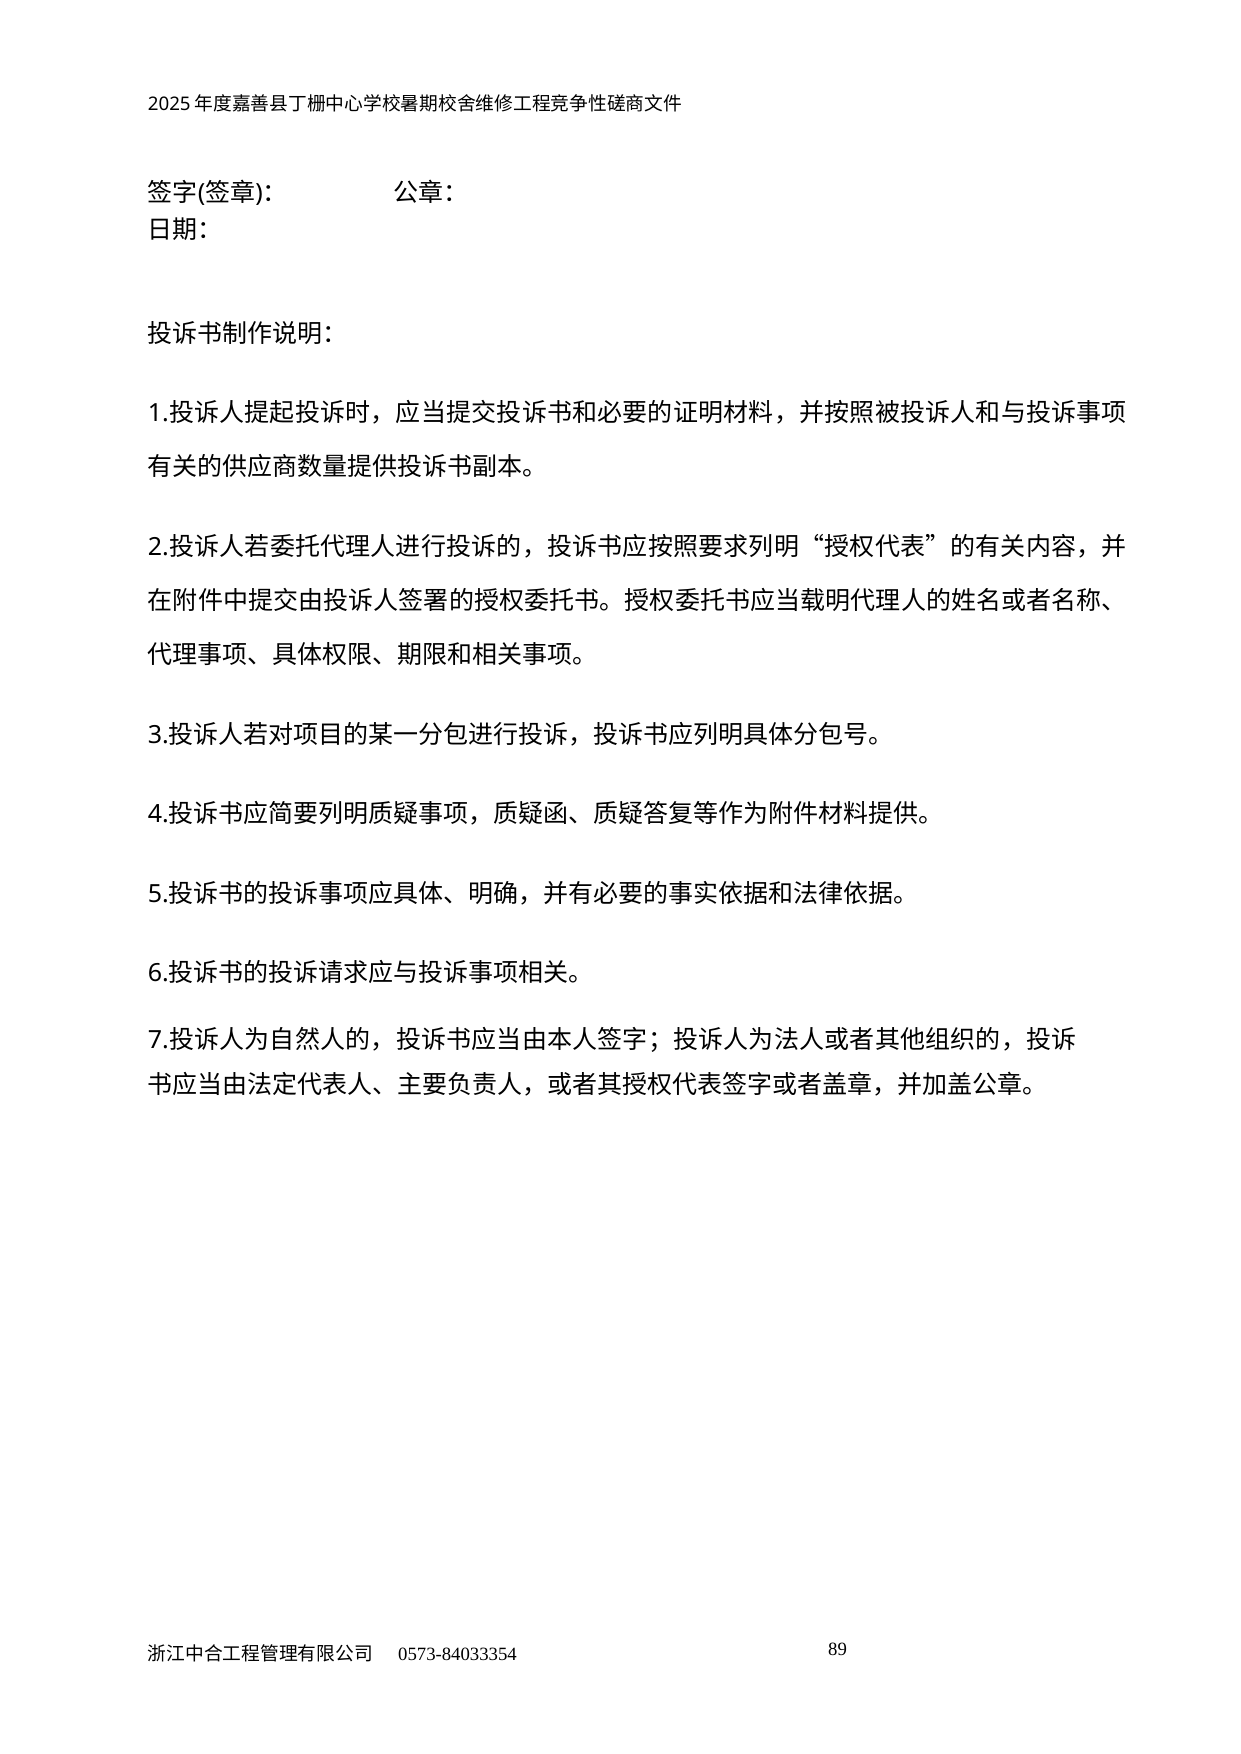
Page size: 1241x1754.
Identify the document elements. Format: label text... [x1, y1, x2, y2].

text 7.投诉人为自然人的，投诉书应当由本人签字；投诉人为法人或者其他组织的，投诉书应当由法定代表人、主要负责人，或者其授权代表签字或者盖章，并加盖公章。 [148, 1019, 1078, 1101]
text 2.投诉人若委托代理人进行投诉的，投诉书应按照要求列明“授权代表”的有关内容，并在附件中提交由投诉人签署的授权委托书。授权委托书应当载明代理人的姓名或者名称、代理事项、具体权限、期限和相关事项。 [148, 526, 1128, 671]
text 投诉书制作说明： [148, 313, 1128, 349]
text 日期： [148, 209, 1128, 245]
text 4.投诉书应简要列明质疑事项，质疑函、质疑答复等作为附件材料提供。 [148, 794, 1128, 830]
text 5.投诉书的投诉事项应具体、明确，并有必要的事实依据和法律依据。 [148, 873, 1128, 909]
text 签字(签章)： 公章： [148, 173, 1128, 209]
text 3.投诉人若对项目的某一分包进行投诉，投诉书应列明具体分包号。 [148, 714, 1128, 751]
text 6.投诉书的投诉请求应与投诉事项相关。 [148, 952, 1128, 989]
text 1.投诉人提起投诉时，应当提交投诉书和必要的证明材料，并按照被投诉人和与投诉事项有关的供应商数量提供投诉书副本。 [148, 392, 1128, 483]
